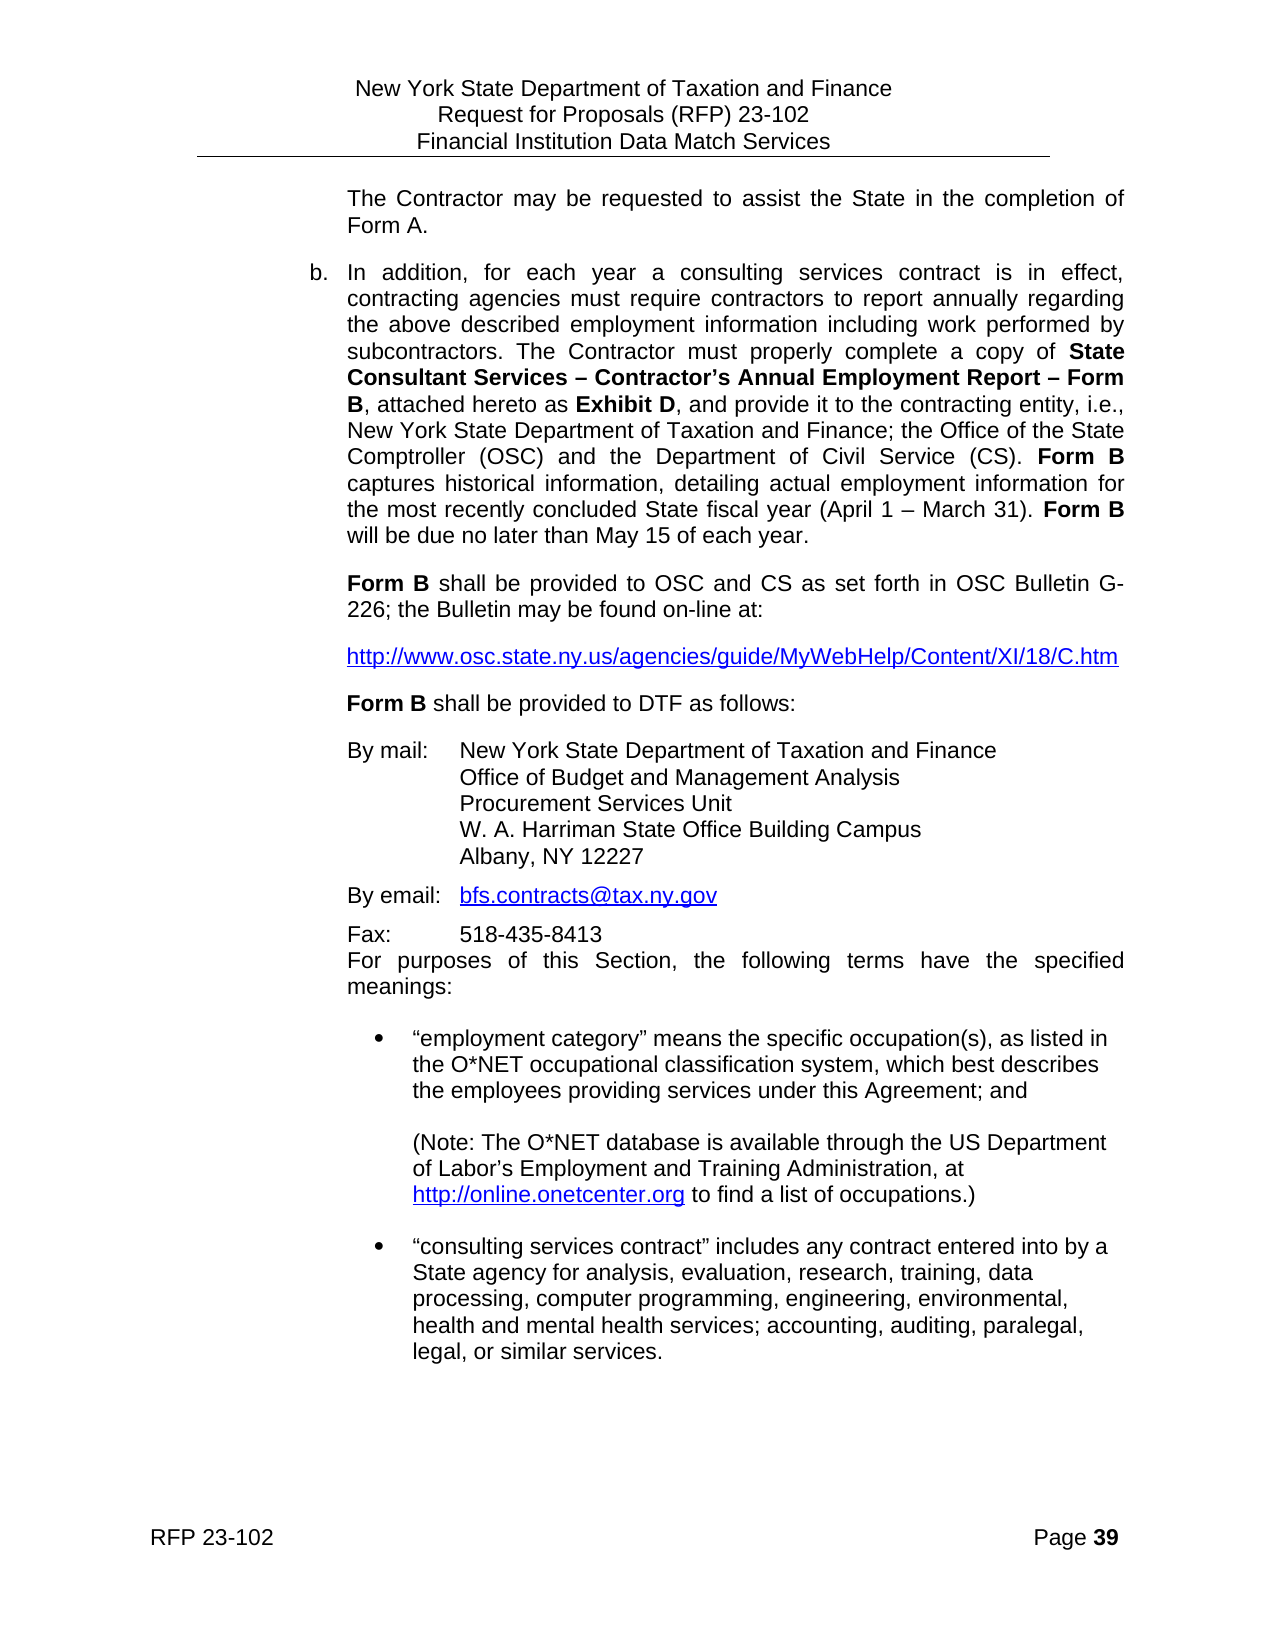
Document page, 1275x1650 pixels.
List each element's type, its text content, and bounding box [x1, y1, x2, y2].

text Form B shall be provided to OSC and CS as set forth in OSC Bulletin G-226; the Bulletin may be found on-line at: [347, 569, 1125, 622]
list “employment category” means the specific occupation(s), as listed in the O*NET occupational classification system, which best describes the employees providing services under this Agreement; and [375, 1024, 1125, 1104]
text W. A. Harriman State Office Building Campus [337, 816, 1125, 843]
text Albany, NY 12227 [337, 843, 1125, 869]
text Office of Budget and Management Analysis [337, 764, 1125, 790]
text By mail: New York State Department of Taxation and Finance [347, 737, 1125, 764]
text Procurement Services Unit [337, 790, 1125, 816]
list In addition, for each year a consulting services contract is in effect, contracting agencies must require contractors to report annually regarding the above described employment information including work performed by subcontractors. The Contractor must properly complete a copy of State Consultant Services – Contractor’s Annual Employment Report – Form B, attached hereto as Exhibit D, and provide it to the contracting entity, i.e., New York State Department of Taxation and Finance; the Office of the State Comptroller (OSC) and the Department of Civil Service (CS). Form B captures historical information, detailing actual employment information for the most recently concluded State fiscal year (April 1 – March 31). Form B will be due no later than May 15 of each year. [309, 259, 1125, 549]
list “consulting services contract” includes any contract entered into by a State agency for analysis, evaluation, research, training, data processing, computer programming, engineering, environmental, health and mental health services; accounting, auditing, paralegal, legal, or similar services. [375, 1233, 1125, 1364]
text Form B shall be provided to DTF as follows: [346, 690, 1125, 717]
text (Note: The O*NET database is available through the US Department of Labor’s Employment and Training Administration, at http://online.onetcenter.org to find a list of occupations.) [412, 1129, 1125, 1208]
text For purposes of this Section, the following terms have the specified meanings: [347, 947, 1125, 999]
text Fax: 518-435-8413 [347, 921, 1125, 947]
text By email: bfs.contracts@tax.ny.gov [347, 882, 1125, 908]
text The Contractor may be requested to assist the State in the completion of Form A. [347, 185, 1125, 238]
text http://www.osc.state.ny.us/agencies/guide/MyWebHelp/Content/XI/18/C.htm [346, 643, 1125, 669]
